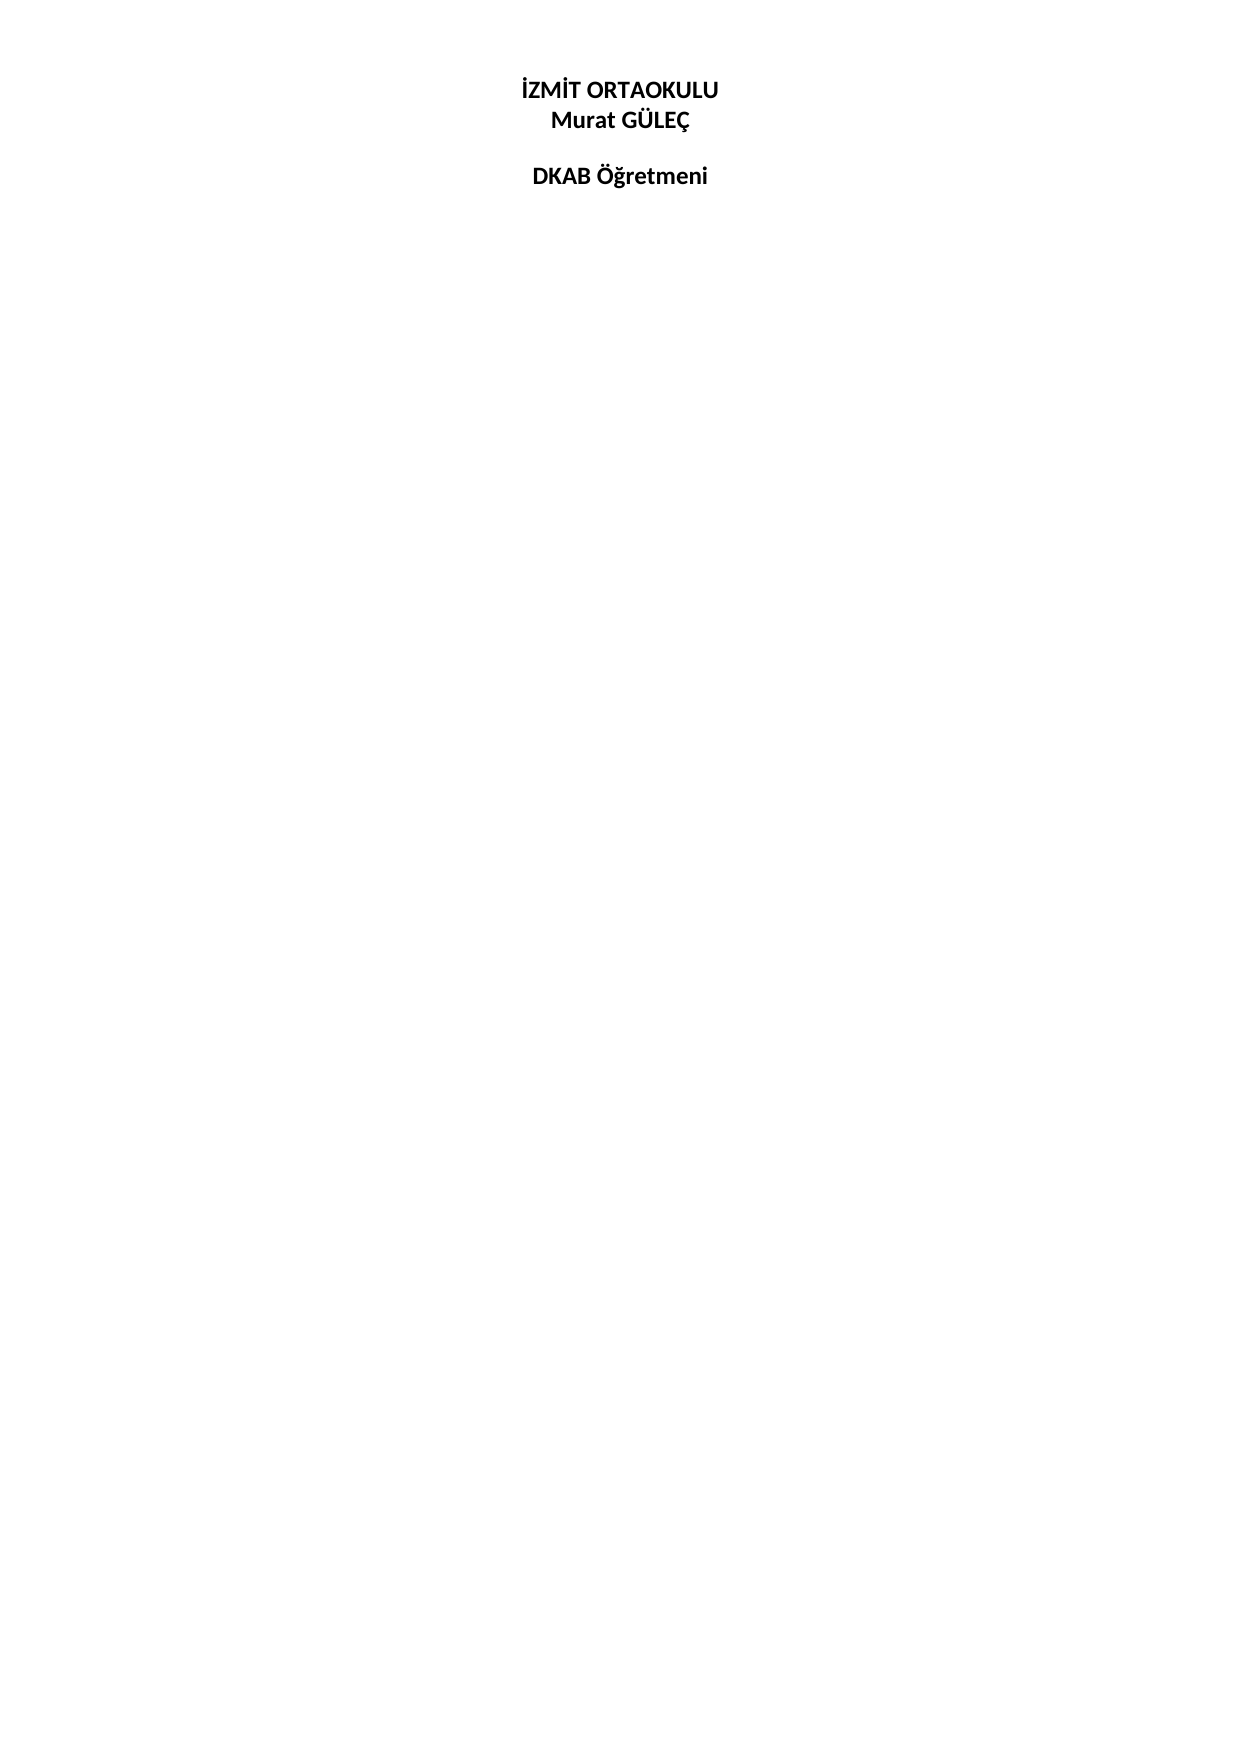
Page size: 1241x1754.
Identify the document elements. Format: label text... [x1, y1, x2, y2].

text Murat GÜLEÇ [59, 104, 1181, 135]
text DKAB Öğretmeni [59, 160, 1181, 191]
